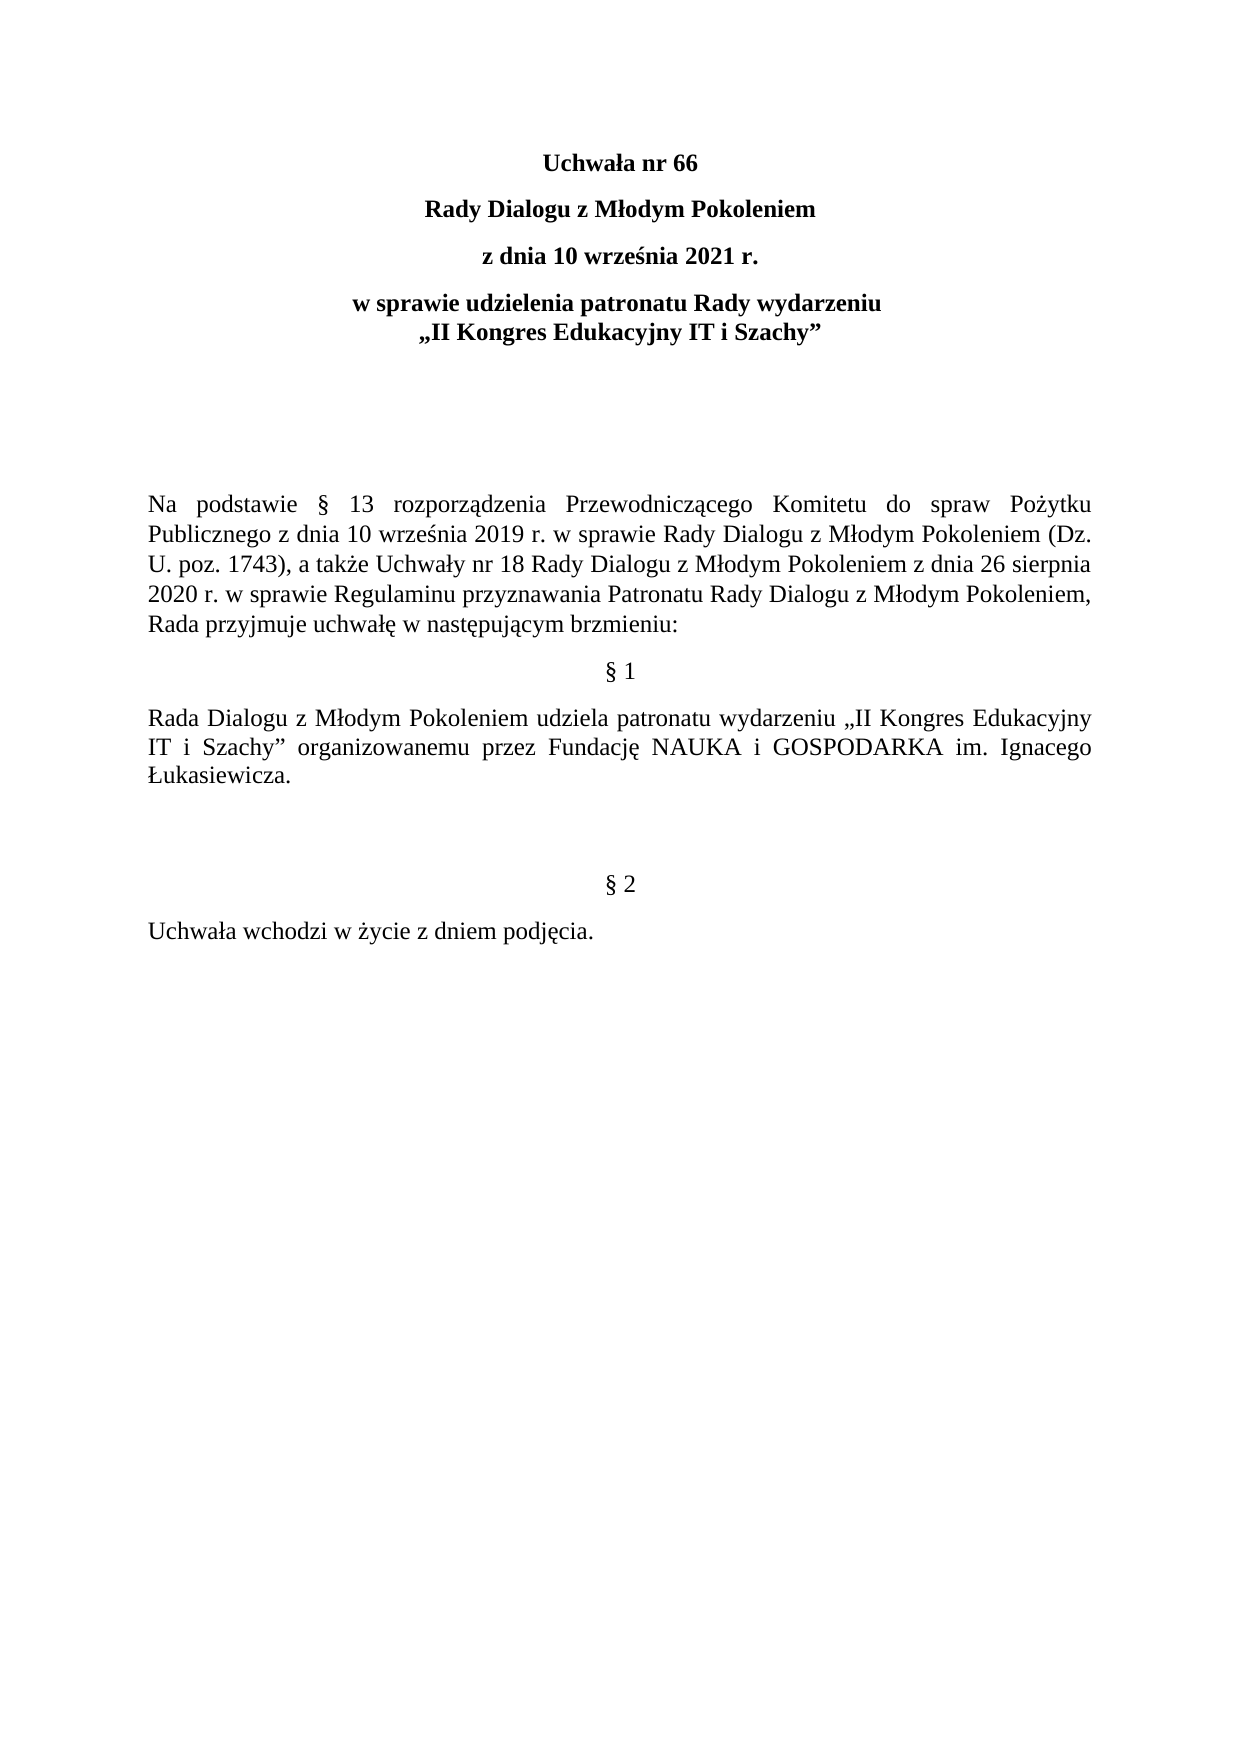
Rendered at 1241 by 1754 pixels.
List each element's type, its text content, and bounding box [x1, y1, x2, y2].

text Rada Dialogu z Młodym Pokoleniem udziela patronatu wydarzeniu „II Kongres Edukacyjny IT i Szachy” organizowanemu przez Fundację NAUKA i GOSPODARKA im. Ignacego Łukasiewicza. [148, 703, 1093, 789]
text § 2 [148, 869, 1093, 898]
text z dnia 10 września 2021 r. [148, 241, 1093, 270]
text w sprawie udzielenia patronatu Rady wydarzeniu „II Kongres Edukacyjny IT i Szachy” [148, 288, 1093, 345]
text Rady Dialogu z Młodym Pokoleniem [148, 194, 1093, 223]
text § 1 [148, 656, 1093, 685]
text Na podstawie § 13 rozporządzenia Przewodniczącego Komitetu do spraw Pożytku Publicznego z dnia 10 września 2019 r. w sprawie Rady Dialogu z Młodym Pokoleniem (Dz. U. poz. 1743), a także Uchwały nr 18 Rady Dialogu z Młodym Pokoleniem z dnia 26 sierpnia 2020 r. w sprawie Regulaminu przyznawania Patronatu Rady Dialogu z Młodym Pokoleniem, Rada przyjmuje uchwałę w następującym brzmieniu: [148, 489, 1093, 638]
text Uchwała nr 66 [148, 148, 1093, 176]
text Uchwała wchodzi w życie z dniem podjęcia. [148, 916, 1093, 945]
